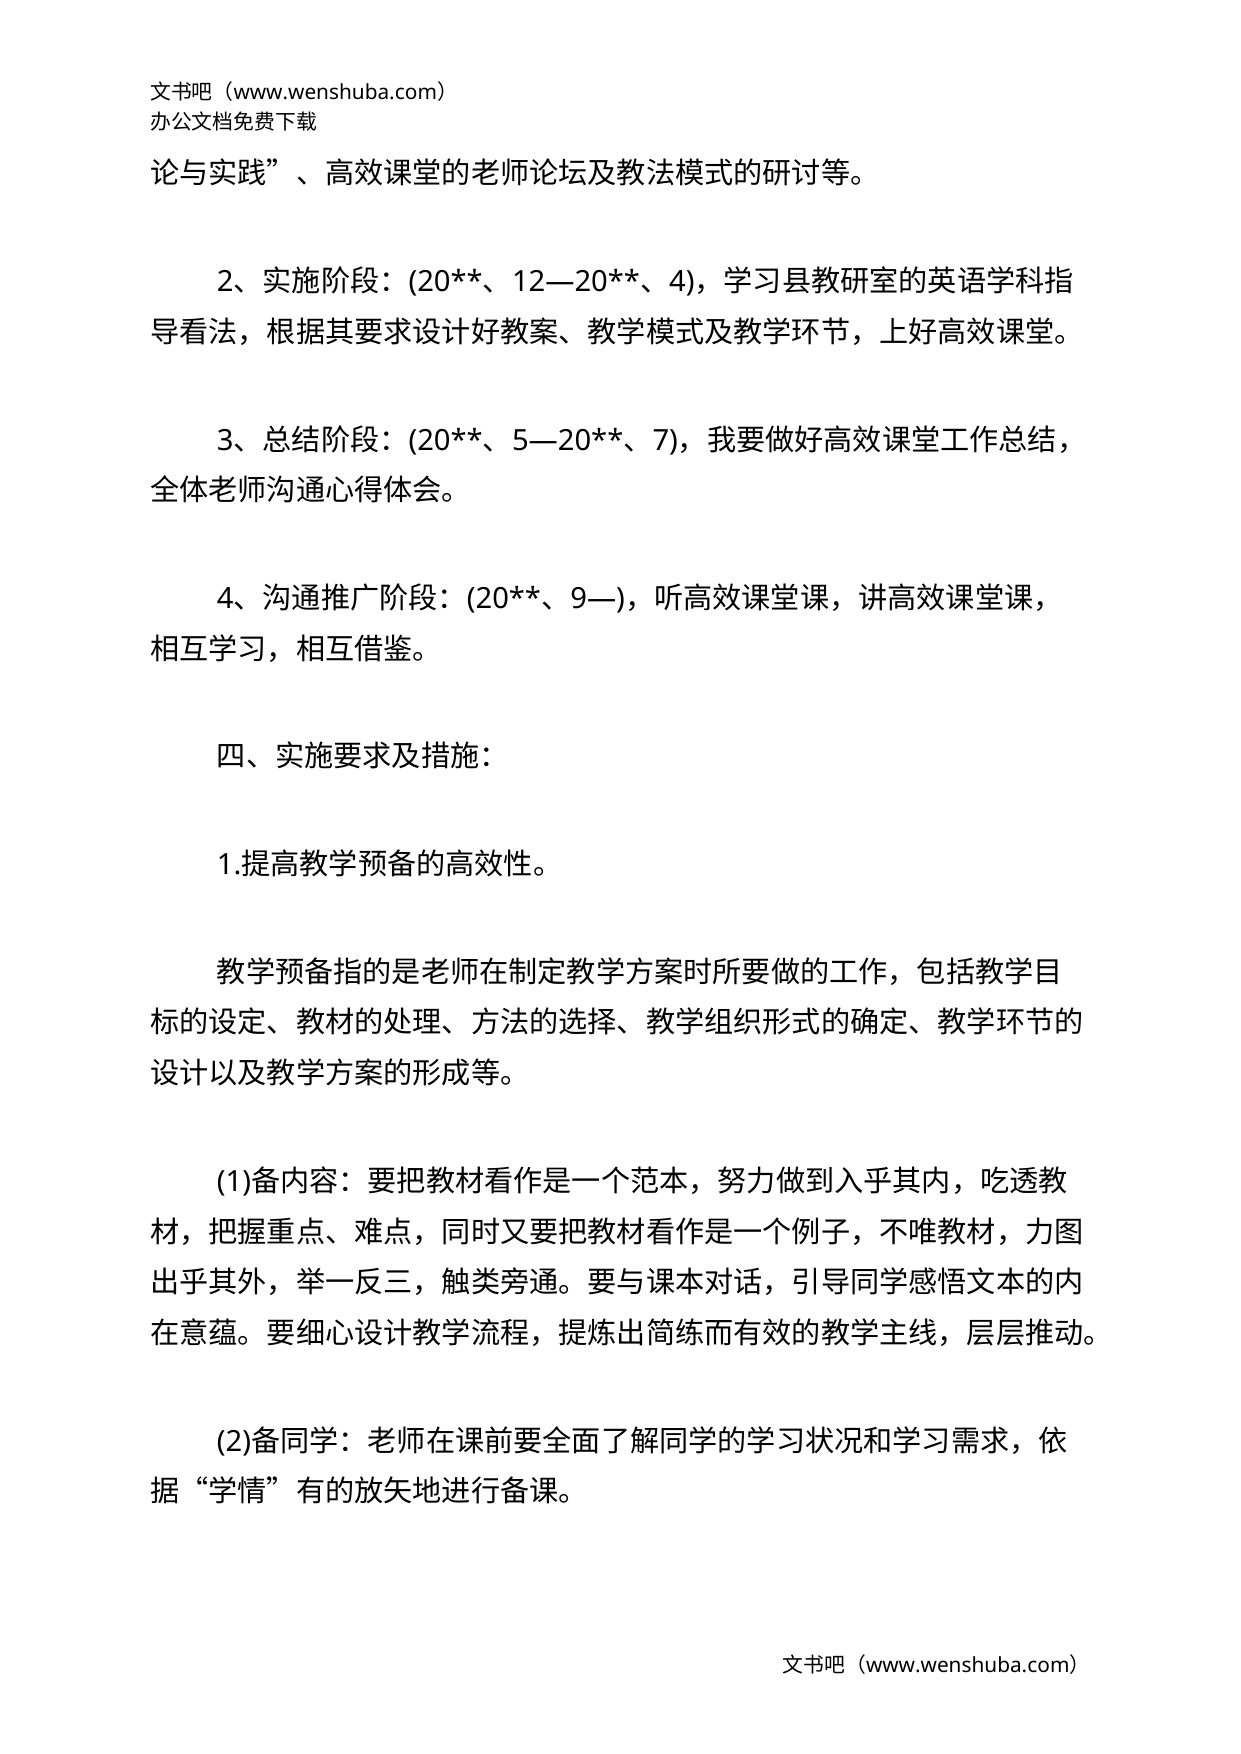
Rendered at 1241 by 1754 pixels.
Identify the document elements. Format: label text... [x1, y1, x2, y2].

text (1)备内容：要把教材看作是一个范本，努力做到入乎其内，吃透教材，把握重点、难点，同时又要把教材看作是一个例子，不唯教材，力图出乎其外，举一反三，触类旁通。要与课本对话，引导同学感悟文本的内在意蕴。要细心设计教学流程，提炼出简练而有效的教学主线，层层推动。 [150, 1157, 1090, 1352]
text 3、总结阶段：(20**、5—20**、7)，我要做好高效课堂工作总结，全体老师沟通心得体会。 [150, 416, 1090, 509]
text 教学预备指的是老师在制定教学方案时所要做的工作，包括教学目标的设定、教材的处理、方法的选择、教学组织形式的确定、教学环节的设计以及教学方案的形成等。 [150, 948, 1090, 1092]
text 4、沟通推广阶段：(20**、9—)，听高效课堂课，讲高效课堂课，相互学习，相互借鉴。 [150, 574, 1090, 668]
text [150, 150, 1090, 192]
text 1.提高教学预备的高效性。 [150, 841, 1090, 883]
text 2、实施阶段：(20**、12—20**、4)，学习县教研室的英语学科指导看法，根据其要求设计好教案、教学模式及教学环节，上好高效课堂。 [150, 258, 1090, 351]
text (2)备同学：老师在课前要全面了解同学的学习状况和学习需求，依据“学情”有的放矢地进行备课。 [150, 1417, 1090, 1510]
text 四、实施要求及措施： [150, 733, 1090, 775]
